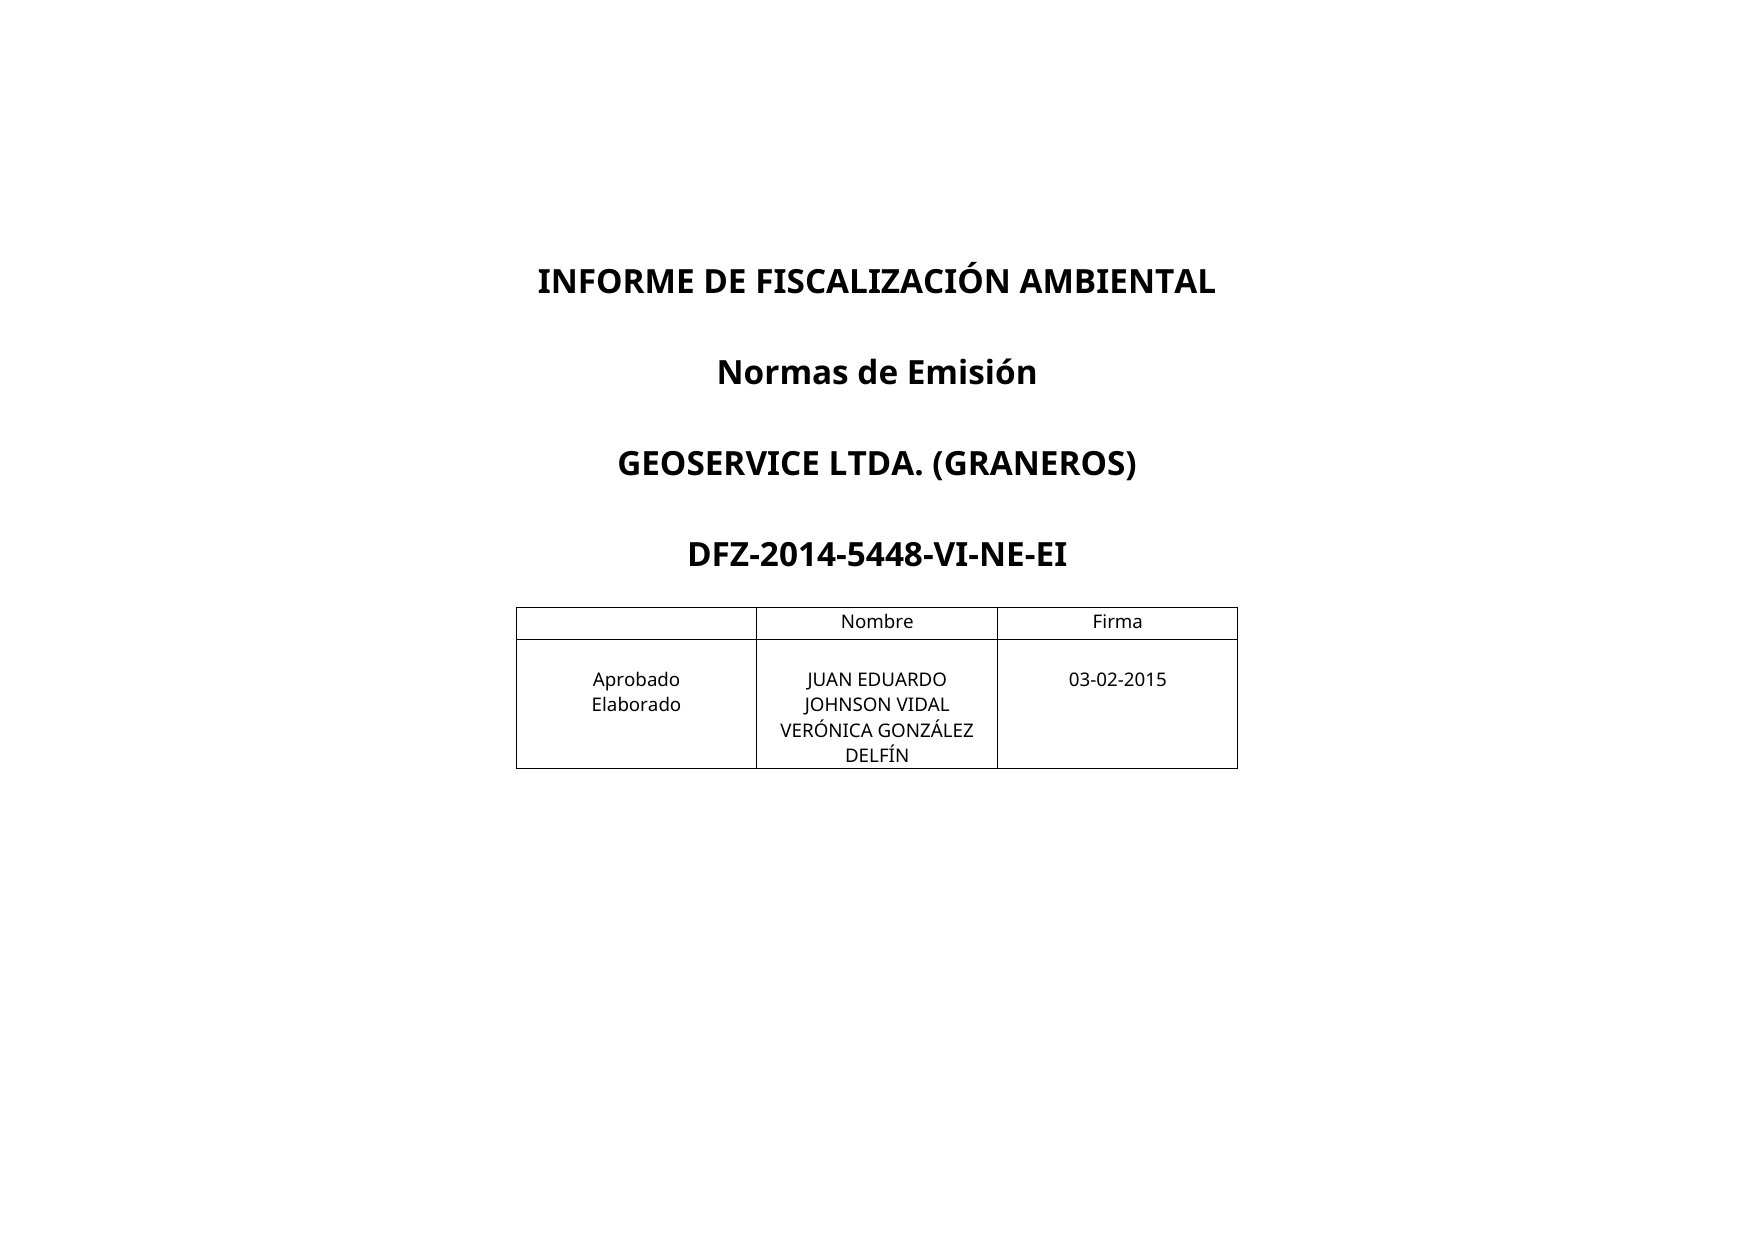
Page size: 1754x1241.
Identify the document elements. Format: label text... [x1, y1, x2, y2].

table_cell 03-02-2015 [998, 640, 1237, 768]
table_header [517, 608, 756, 639]
text INFORME DE FISCALIZACIÓN AMBIENTAL [150, 212, 1604, 303]
text GEOSERVICE LTDA. (GRANEROS) [150, 394, 1604, 485]
text Normas de Emisión [150, 303, 1604, 394]
table_header Nombre [757, 608, 997, 639]
table_cell JUAN EDUARDO JOHNSON VIDAL VERÓNICA GONZÁLEZ DELFÍN [757, 640, 997, 768]
table_cell Aprobado Elaborado [517, 640, 756, 768]
table_header Firma [998, 608, 1237, 639]
text DFZ-2014-5448-VI-NE-EI [150, 485, 1604, 576]
